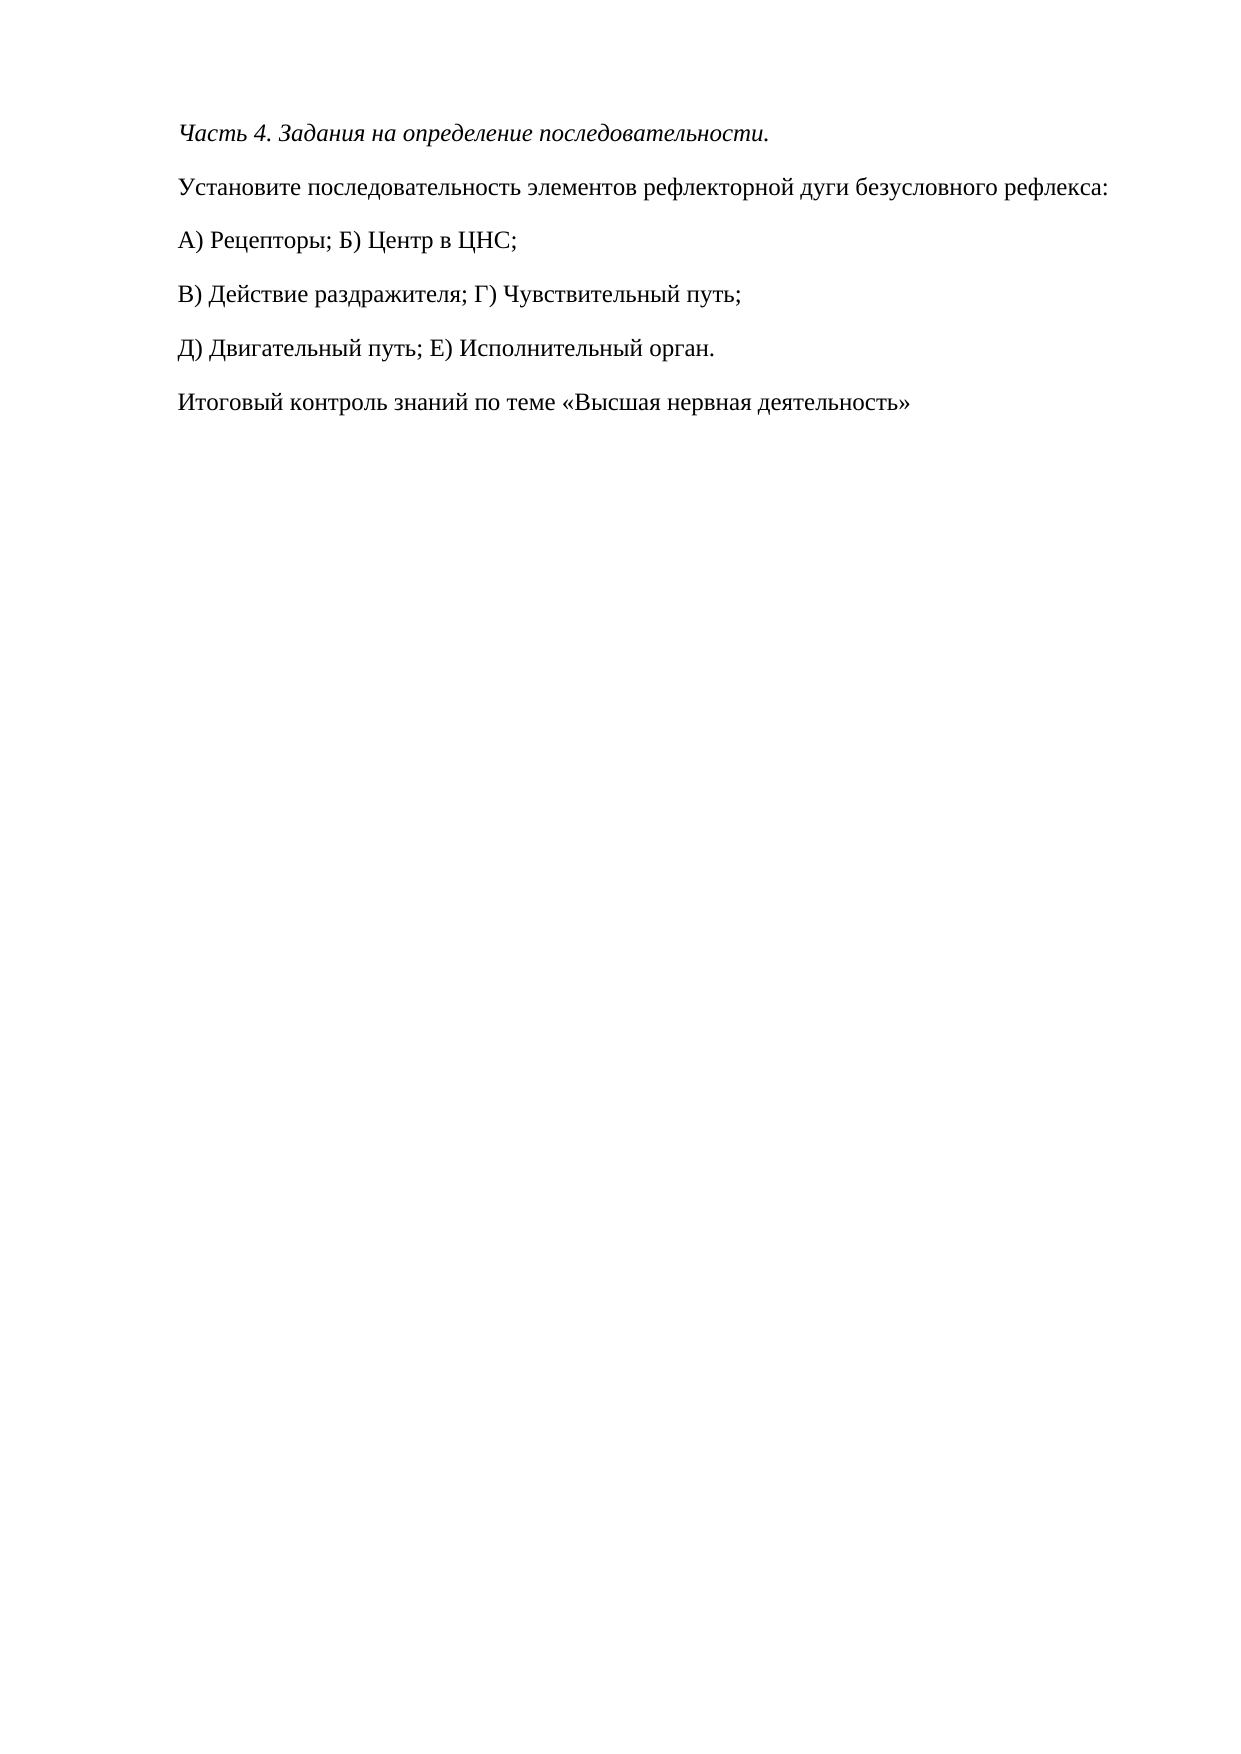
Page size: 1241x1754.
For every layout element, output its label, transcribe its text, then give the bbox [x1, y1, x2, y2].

text Итоговый контроль знаний по теме «Высшая нервная деятельность» [177, 387, 1152, 416]
text А) Рецепторы; Б) Центр в ЦНС; [177, 226, 1152, 254]
text В) Действие раздражителя; Г) Чувствительный путь; [177, 279, 1152, 308]
text Установите последовательность элементов рефлекторной дуги безусловного рефлекса: [177, 172, 1152, 201]
text Д) Двигательный путь; Е) Исполнительный орган. [177, 333, 1152, 362]
text Часть 4. Задания на определение последовательности. [177, 118, 1152, 147]
